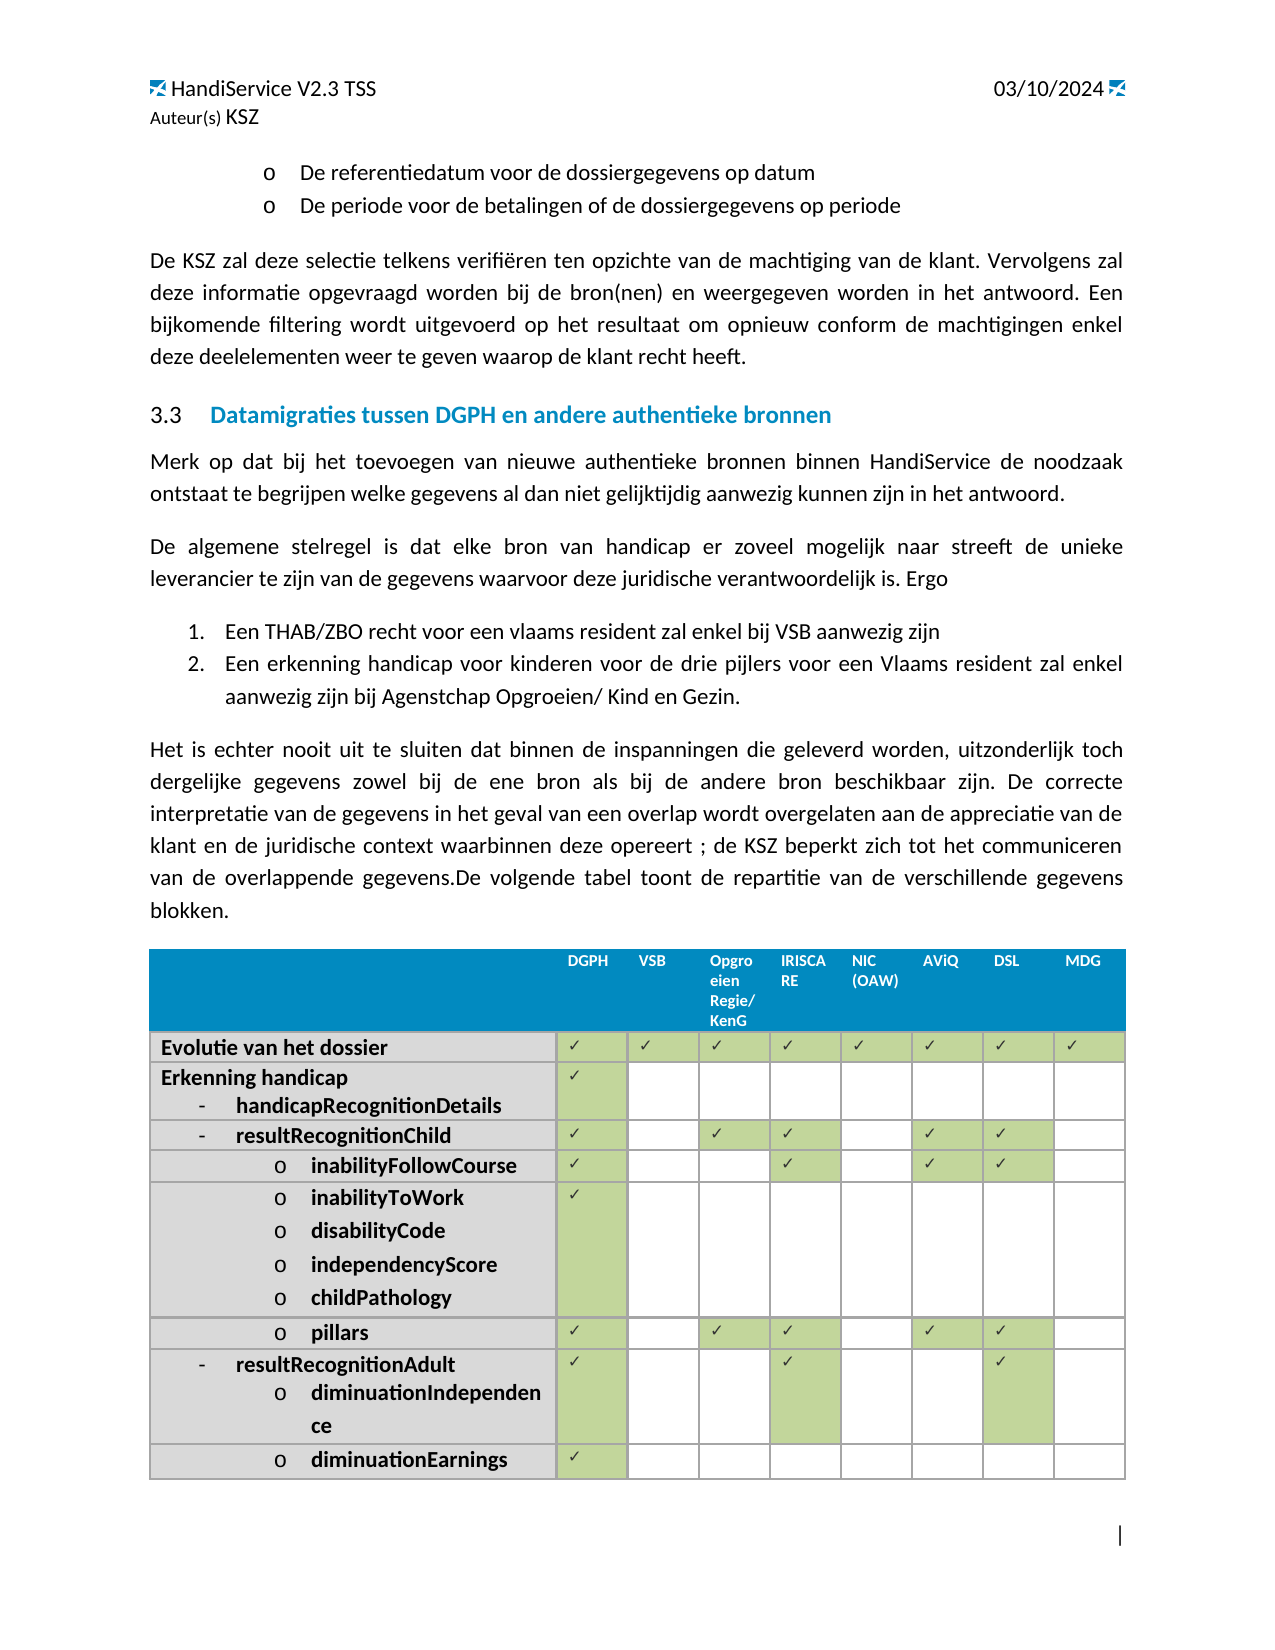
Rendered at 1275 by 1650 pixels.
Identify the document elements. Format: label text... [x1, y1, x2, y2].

table_cell [1055, 1445, 1124, 1478]
table_cell ✓ [771, 1033, 840, 1061]
table_cell resultRecognitionChild [151, 1121, 555, 1149]
table_header DGPH [557, 950, 627, 1031]
table_cell [913, 1350, 982, 1443]
table_cell [842, 1183, 911, 1316]
table_cell ✓ [700, 1319, 769, 1348]
table_cell [700, 1445, 769, 1478]
table_cell [1055, 1063, 1124, 1119]
table_cell [700, 1151, 769, 1181]
picture [150, 85, 166, 96]
table_cell ✓ [913, 1033, 982, 1061]
table_cell ✓ [913, 1319, 982, 1348]
table_cell [629, 1183, 698, 1316]
table_cell ✓ [771, 1350, 840, 1443]
text De algemene stelregel is dat elke bron van handicap er zoveel mogelijk naar streeft de unieke leverancier te zijn van de gegevens waarvoor deze juridische verantwoordelijk is. Ergo [150, 532, 1125, 592]
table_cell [151, 1445, 555, 1478]
table_cell ✓ [984, 1319, 1053, 1348]
table_cell [1055, 1350, 1124, 1443]
table_cell [1055, 1121, 1124, 1149]
table_cell ✓ [1055, 1033, 1124, 1061]
table_cell ✓ [558, 1350, 626, 1443]
table_cell [842, 1121, 911, 1149]
table_header Opgroeien Regie/KenG [699, 950, 769, 1031]
table_header IRISCARE [770, 950, 840, 1031]
table_cell [913, 1063, 982, 1119]
table_cell [842, 1063, 911, 1119]
table_cell ✓ [700, 1033, 769, 1061]
table_cell [629, 1445, 698, 1478]
table_cell ✓ [558, 1183, 626, 1316]
table_cell ✓ [558, 1063, 626, 1119]
table_cell [1055, 1319, 1124, 1348]
table_cell ✓ [984, 1151, 1053, 1181]
table_cell [984, 1063, 1053, 1119]
table_cell ✓ [984, 1033, 1053, 1061]
list De periode voor de betalingen of de dossiergegevens op periode [262, 191, 1125, 221]
list Een THAB/ZBO recht voor een vlaams resident zal enkel bij VSB aanwezig zijn [187, 617, 1125, 645]
subtitle Datamigraties tussen DGPH en andere authentieke bronnen [150, 399, 1125, 430]
text De KSZ zal deze selectie telkens verifiëren ten opzichte van de machtiging van de klant. Vervolgens zal deze informatie opgevraagd worden bij de bron(nen) en weergegeven worden in het antwoord. Een bijkomende filtering wordt uitgevoerd op het resultaat om opnieuw conform de machtigingen enkel deze deelelementen weer te geven waarop de klant recht heeft. [150, 246, 1125, 370]
table_cell [1055, 1183, 1124, 1316]
table_cell [842, 1445, 911, 1478]
table_cell [913, 1183, 982, 1316]
picture [1109, 83, 1125, 96]
table_header DSL [983, 950, 1053, 1031]
table_cell ✓ [913, 1151, 982, 1181]
table_cell [700, 1063, 769, 1119]
table_cell ✓ [771, 1151, 840, 1181]
text Merk op dat bij het toevoegen van nieuwe authentieke bronnen binnen HandiService de noodzaak ontstaat te begrijpen welke gegevens al dan niet gelijktijdig aanwezig kunnen zijn in het antwoord. [150, 447, 1125, 507]
table_cell [629, 1319, 698, 1348]
table_cell ✓ [771, 1121, 840, 1149]
table_cell ✓ [558, 1121, 626, 1149]
table_header MDG [1054, 950, 1124, 1031]
table_cell [842, 1151, 911, 1181]
list De referentiedatum voor de dossiergegevens op datum [262, 158, 1125, 187]
table_cell inabilityFollowCourse [151, 1151, 555, 1181]
table_cell [629, 1151, 698, 1181]
table_cell [984, 1445, 1053, 1478]
table_cell ✓ [558, 1033, 626, 1061]
table_cell [771, 1063, 840, 1119]
table_cell ✓ [558, 1319, 626, 1348]
table_cell [842, 1350, 911, 1443]
table_cell resultRecognitionAdult diminuationIndependence [151, 1350, 555, 1443]
table_cell ✓ [558, 1151, 626, 1181]
table_cell [1055, 1151, 1124, 1181]
table_cell Erkenning handicap handicapRecognitionDetails [151, 1063, 555, 1119]
table_cell [771, 1183, 840, 1316]
table_cell [842, 1319, 911, 1348]
table_cell [700, 1183, 769, 1316]
table_cell [984, 1183, 1053, 1316]
table_cell [771, 1445, 840, 1478]
table_cell [913, 1445, 982, 1478]
text Het is echter nooit uit te sluiten dat binnen de inspanningen die geleverd worden, uitzonderlijk toch dergelijke gegevens zowel bij de ene bron als bij de andere bron beschikbaar zijn. De correcte interpretatie van de gegevens in het geval van een overlap wordt overgelaten aan de appreciatie van de klant en de juridische context waarbinnen deze opereert ; de KSZ beperkt zich tot het communiceren van de overlappende gegevens.De volgende tabel toont de repartitie van de verschillende gegevens blokken. [150, 735, 1125, 924]
table_cell ✓ [558, 1445, 626, 1478]
table_cell [629, 1121, 698, 1149]
table_cell [629, 1063, 698, 1119]
table_header VSB [628, 950, 698, 1031]
table_cell ✓ [771, 1319, 840, 1348]
table_cell [700, 1350, 769, 1443]
table_cell ✓ [629, 1033, 698, 1061]
table_header [150, 950, 556, 1031]
table_cell ✓ [842, 1033, 911, 1061]
table_cell ✓ [700, 1121, 769, 1149]
table_cell ✓ [984, 1121, 1053, 1149]
table_cell inabilityToWork disabilityCode independencyScore childPathology [151, 1183, 555, 1316]
table_cell ✓ [984, 1350, 1053, 1443]
table_header NIC (OAW) [841, 950, 911, 1031]
table_header AViQ [912, 950, 982, 1031]
table_cell Evolutie van het dossier [151, 1033, 555, 1061]
table_cell pillars [151, 1319, 555, 1348]
table_cell [629, 1350, 698, 1443]
table_cell ✓ [913, 1121, 982, 1149]
list Een erkenning handicap voor kinderen voor de drie pijlers voor een Vlaams resident zal enkel aanwezig zijn bij Agenstchap Opgroeien/ Kind en Gezin. [187, 649, 1125, 710]
